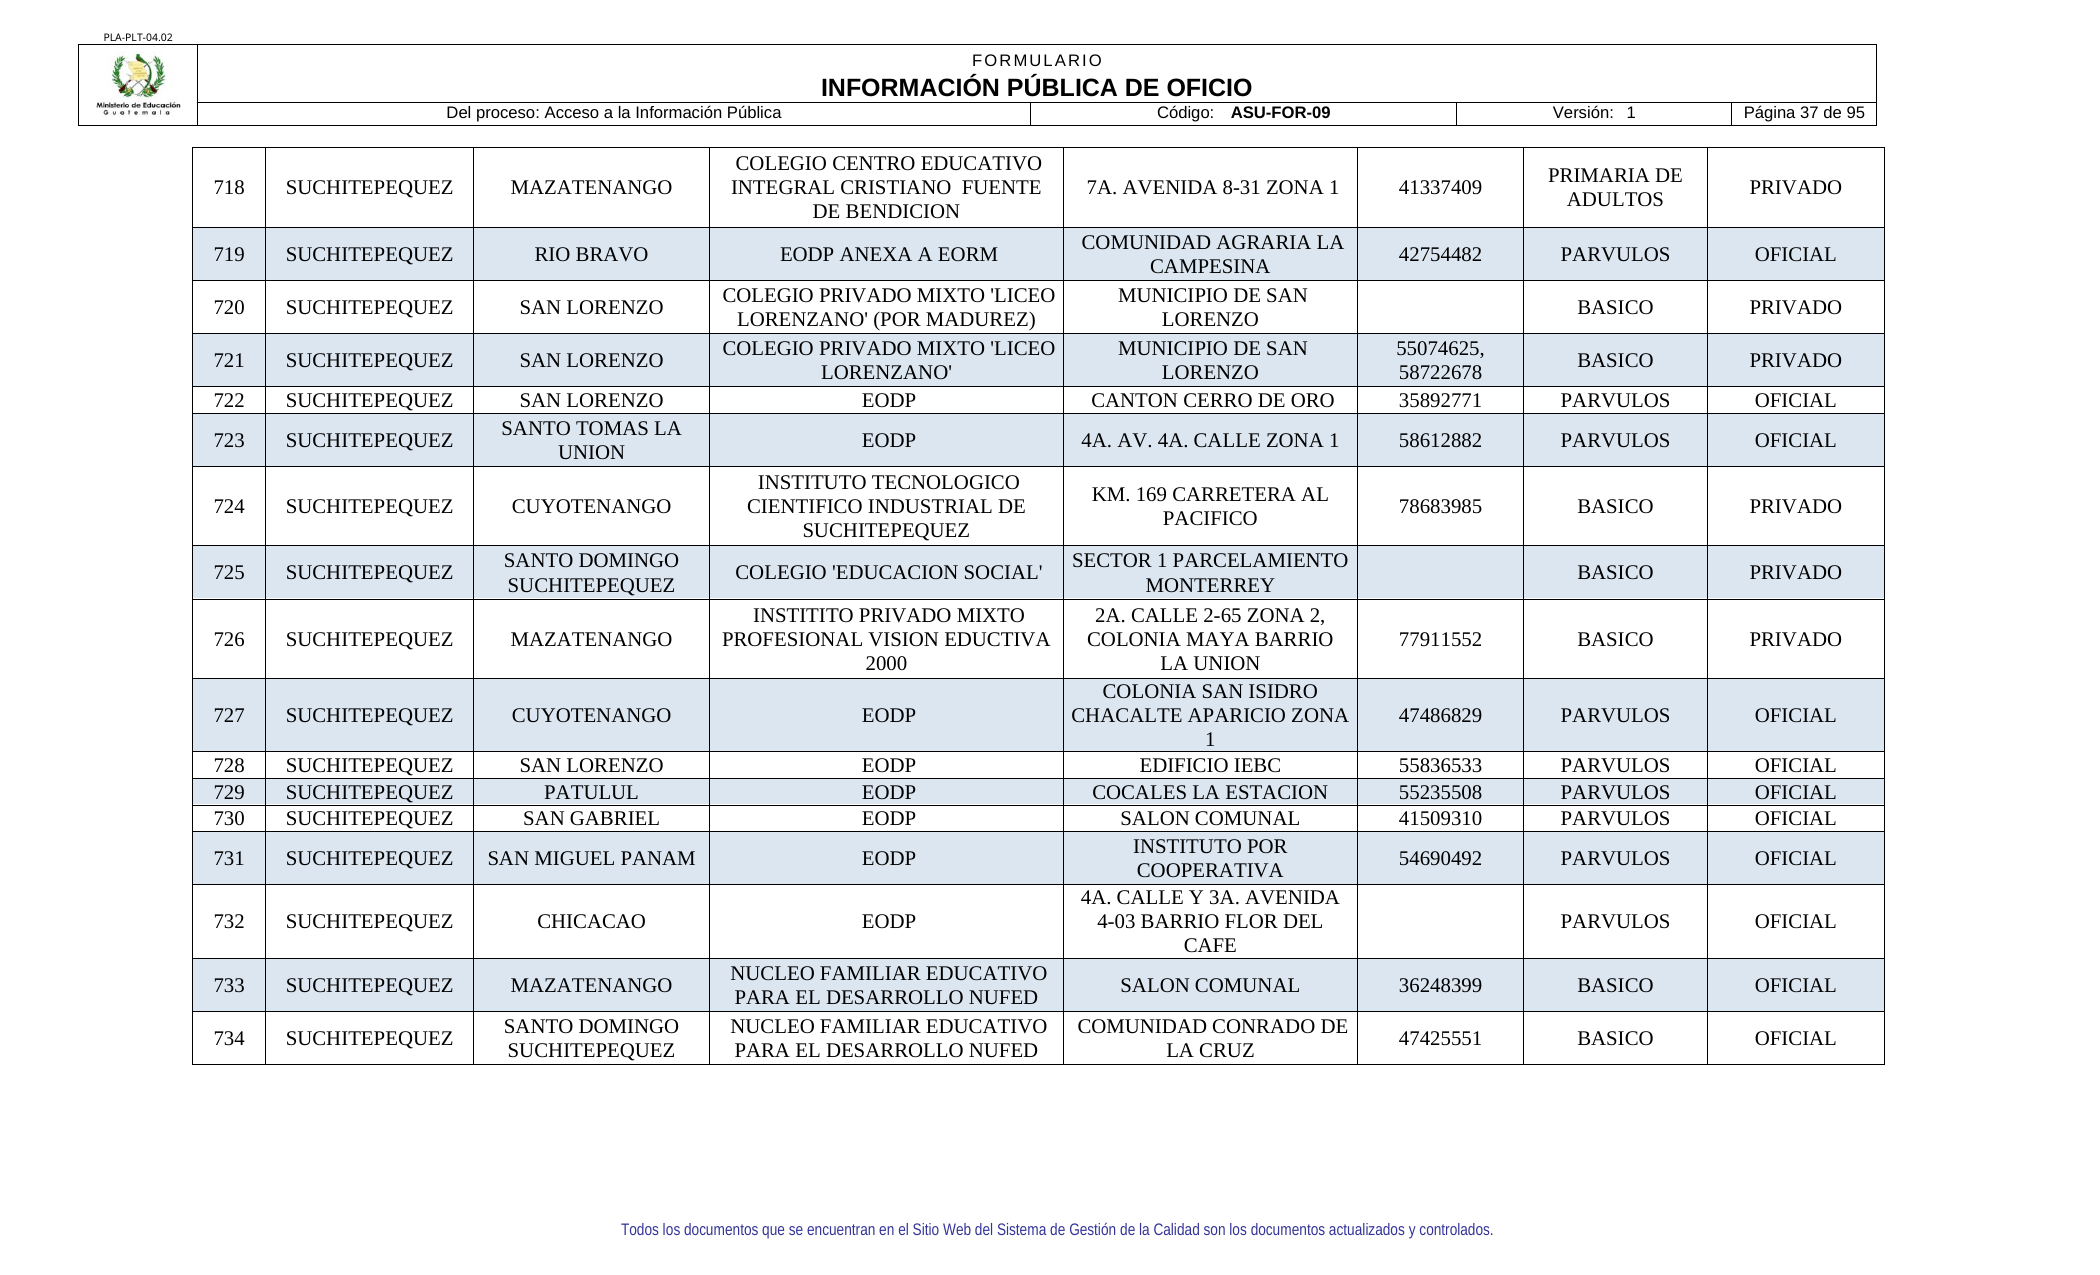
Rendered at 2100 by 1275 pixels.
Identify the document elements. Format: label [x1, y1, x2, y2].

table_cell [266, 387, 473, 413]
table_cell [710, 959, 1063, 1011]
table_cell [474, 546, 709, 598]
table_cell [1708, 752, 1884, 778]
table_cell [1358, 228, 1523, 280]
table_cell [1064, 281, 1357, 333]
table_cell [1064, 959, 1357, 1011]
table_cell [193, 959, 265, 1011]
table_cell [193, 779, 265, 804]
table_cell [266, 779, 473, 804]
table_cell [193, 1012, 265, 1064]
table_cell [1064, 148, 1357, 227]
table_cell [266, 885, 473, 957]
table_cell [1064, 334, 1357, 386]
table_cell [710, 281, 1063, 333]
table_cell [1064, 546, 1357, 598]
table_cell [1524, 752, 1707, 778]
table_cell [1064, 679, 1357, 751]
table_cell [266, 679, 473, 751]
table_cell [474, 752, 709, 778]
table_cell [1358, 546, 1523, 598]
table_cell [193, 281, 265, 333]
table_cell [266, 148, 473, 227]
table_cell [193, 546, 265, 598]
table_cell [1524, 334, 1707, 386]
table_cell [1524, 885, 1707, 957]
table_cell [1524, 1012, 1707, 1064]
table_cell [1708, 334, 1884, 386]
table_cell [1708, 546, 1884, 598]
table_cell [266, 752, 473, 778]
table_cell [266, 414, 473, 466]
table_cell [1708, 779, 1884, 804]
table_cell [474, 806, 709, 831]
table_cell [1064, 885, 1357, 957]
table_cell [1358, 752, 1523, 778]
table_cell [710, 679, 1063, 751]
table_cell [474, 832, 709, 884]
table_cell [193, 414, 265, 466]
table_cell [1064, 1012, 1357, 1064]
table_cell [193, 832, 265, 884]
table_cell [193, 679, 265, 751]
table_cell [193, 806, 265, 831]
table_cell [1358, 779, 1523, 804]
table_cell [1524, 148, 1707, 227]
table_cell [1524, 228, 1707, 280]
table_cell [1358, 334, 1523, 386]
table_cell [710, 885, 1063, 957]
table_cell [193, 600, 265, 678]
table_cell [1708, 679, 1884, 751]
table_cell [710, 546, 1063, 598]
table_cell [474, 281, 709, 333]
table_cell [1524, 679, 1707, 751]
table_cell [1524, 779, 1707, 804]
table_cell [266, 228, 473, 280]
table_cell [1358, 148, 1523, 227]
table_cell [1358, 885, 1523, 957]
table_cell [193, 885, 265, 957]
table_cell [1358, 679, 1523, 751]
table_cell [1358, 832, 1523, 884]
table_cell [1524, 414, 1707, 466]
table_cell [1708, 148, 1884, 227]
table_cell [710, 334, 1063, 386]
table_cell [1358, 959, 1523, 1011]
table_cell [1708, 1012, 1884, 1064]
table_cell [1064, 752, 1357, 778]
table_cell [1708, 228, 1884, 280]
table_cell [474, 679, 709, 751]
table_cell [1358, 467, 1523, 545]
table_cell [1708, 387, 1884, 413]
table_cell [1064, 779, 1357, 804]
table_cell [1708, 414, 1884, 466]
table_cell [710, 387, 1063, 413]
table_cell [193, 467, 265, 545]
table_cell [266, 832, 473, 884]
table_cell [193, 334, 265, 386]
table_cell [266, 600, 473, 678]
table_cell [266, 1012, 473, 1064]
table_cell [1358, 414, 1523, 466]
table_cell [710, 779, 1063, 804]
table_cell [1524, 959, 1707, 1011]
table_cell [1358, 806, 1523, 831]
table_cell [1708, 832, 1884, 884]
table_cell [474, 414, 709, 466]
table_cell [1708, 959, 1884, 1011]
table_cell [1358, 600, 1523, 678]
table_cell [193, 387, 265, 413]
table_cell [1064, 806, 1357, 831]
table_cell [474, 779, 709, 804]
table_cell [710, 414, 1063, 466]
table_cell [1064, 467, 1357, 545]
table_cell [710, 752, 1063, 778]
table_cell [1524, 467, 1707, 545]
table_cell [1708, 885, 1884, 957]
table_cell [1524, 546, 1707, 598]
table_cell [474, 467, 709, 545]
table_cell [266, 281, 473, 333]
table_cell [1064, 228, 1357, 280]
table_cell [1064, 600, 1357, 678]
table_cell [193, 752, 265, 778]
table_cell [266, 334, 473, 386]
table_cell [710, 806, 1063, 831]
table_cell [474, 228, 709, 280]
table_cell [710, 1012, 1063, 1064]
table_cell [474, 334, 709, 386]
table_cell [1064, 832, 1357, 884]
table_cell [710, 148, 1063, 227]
picture [95, 51, 181, 117]
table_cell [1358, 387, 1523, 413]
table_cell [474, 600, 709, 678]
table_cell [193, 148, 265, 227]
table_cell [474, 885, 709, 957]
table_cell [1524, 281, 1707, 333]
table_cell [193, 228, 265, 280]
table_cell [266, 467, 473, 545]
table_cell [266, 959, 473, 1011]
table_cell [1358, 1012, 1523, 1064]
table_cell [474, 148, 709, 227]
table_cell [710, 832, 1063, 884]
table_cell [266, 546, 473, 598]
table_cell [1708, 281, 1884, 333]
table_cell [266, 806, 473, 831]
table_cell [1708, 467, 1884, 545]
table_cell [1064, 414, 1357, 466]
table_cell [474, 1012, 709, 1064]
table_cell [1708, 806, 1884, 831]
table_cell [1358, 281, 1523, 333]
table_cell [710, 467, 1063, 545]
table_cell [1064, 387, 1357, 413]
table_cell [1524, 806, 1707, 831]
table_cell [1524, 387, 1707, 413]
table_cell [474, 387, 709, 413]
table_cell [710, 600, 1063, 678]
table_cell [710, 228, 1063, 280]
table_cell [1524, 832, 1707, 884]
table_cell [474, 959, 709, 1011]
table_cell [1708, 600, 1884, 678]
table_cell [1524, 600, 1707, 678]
